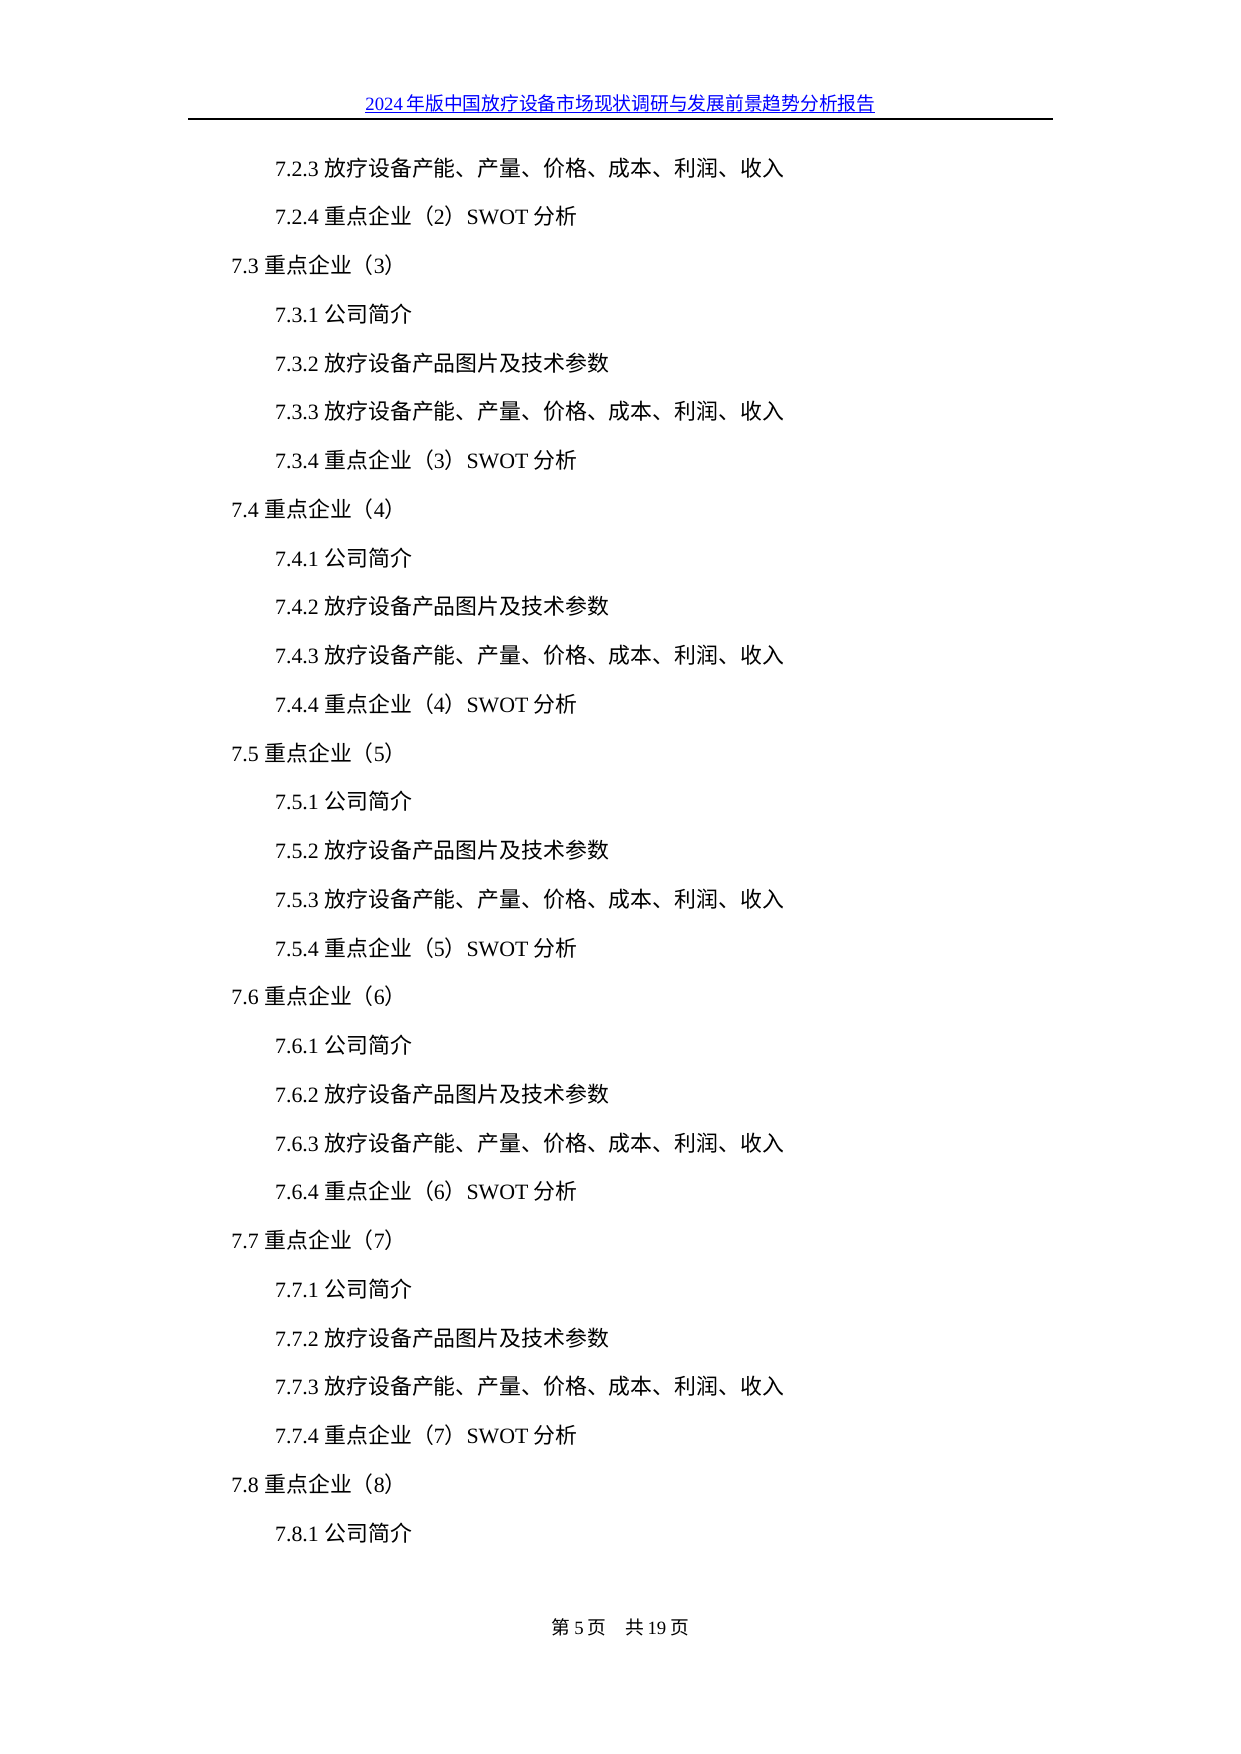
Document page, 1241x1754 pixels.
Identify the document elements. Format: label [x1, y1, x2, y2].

text [187, 150, 1053, 1548]
